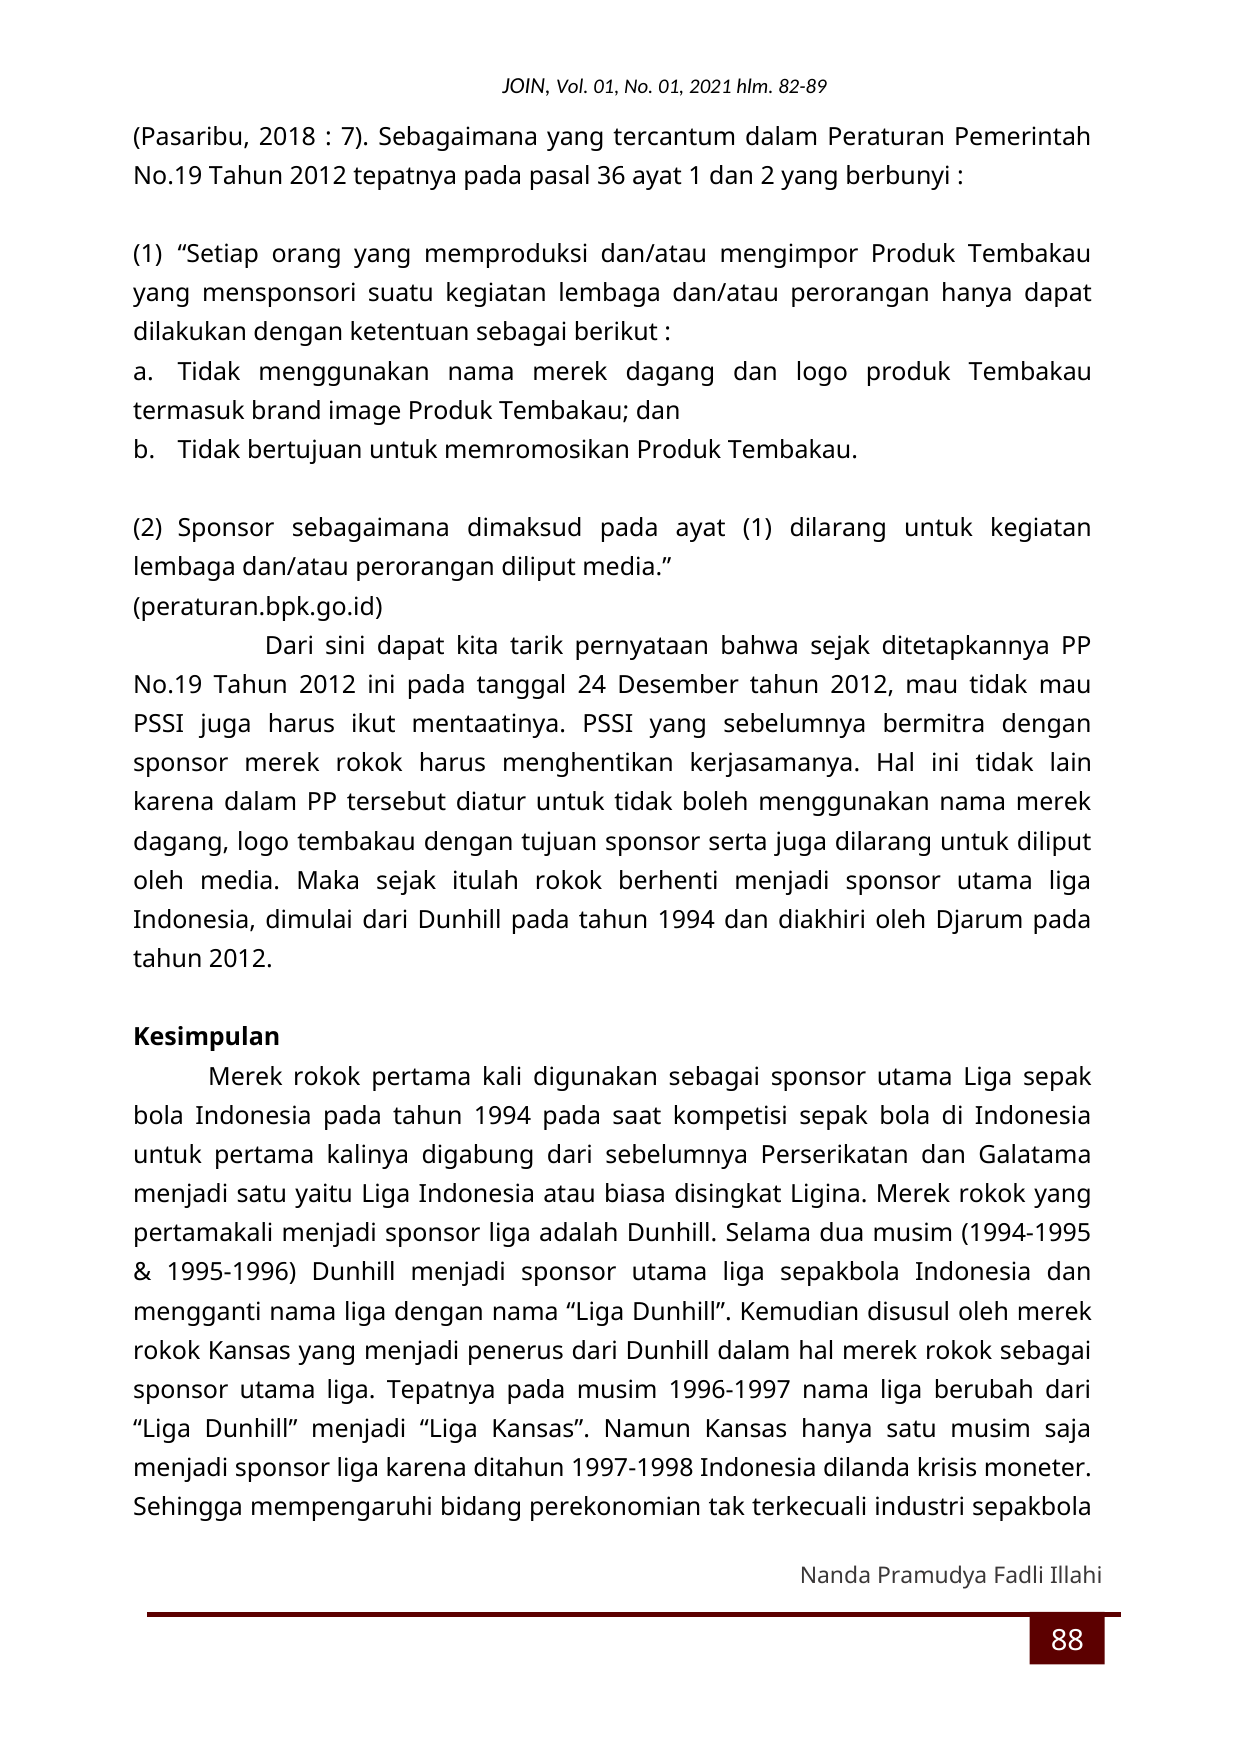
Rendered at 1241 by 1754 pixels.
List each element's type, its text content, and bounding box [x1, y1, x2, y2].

text (Pasaribu, 2018 : 7). Sebagaimana yang tercantum dalam Peraturan Pemerintah No.19 Tahun 2012 tepatnya pada pasal 36 ayat 1 dan 2 yang berbunyi : [133, 118, 1093, 191]
text (peraturan.bpk.go.id) [133, 588, 1093, 622]
text b. Tidak bertujuan untuk memromosikan Produk Tembakau. [133, 431, 1093, 466]
text (2) Sponsor sebagaimana dimaksud pada ayat (1) dilarang untuk kegiatan lembaga dan/atau perorangan diliput media.” [133, 510, 1093, 583]
text Kesimpulan [133, 1019, 1093, 1053]
text a. Tidak menggunakan nama merek dagang dan logo produk Tembakau termasuk brand image Produk Tembakau; dan [133, 353, 1093, 426]
text Dari sini dapat kita tarik pernyataan bahwa sejak ditetapkannya PP No.19 Tahun 2012 ini pada tanggal 24 Desember tahun 2012, mau tidak mau PSSI juga harus ikut mentaatinya. PSSI yang sebelumnya bermitra dengan sponsor merek rokok harus menghentikan kerjasamanya. Hal ini tidak lain karena dalam PP tersebut diatur untuk tidak boleh menggunakan nama merek dagang, logo tembakau dengan tujuan sponsor serta juga dilarang untuk diliput oleh media. Maka sejak itulah rokok berhenti menjadi sponsor utama liga Indonesia, dimulai dari Dunhill pada tahun 1994 dan diakhiri oleh Djarum pada tahun 2012. [133, 627, 1093, 975]
text (1) “Setiap orang yang memproduksi dan/atau mengimpor Produk Tembakau yang mensponsori suatu kegiatan lembaga dan/atau perorangan hanya dapat dilakukan dengan ketentuan sebagai berikut : [133, 236, 1093, 348]
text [133, 1058, 1093, 1523]
